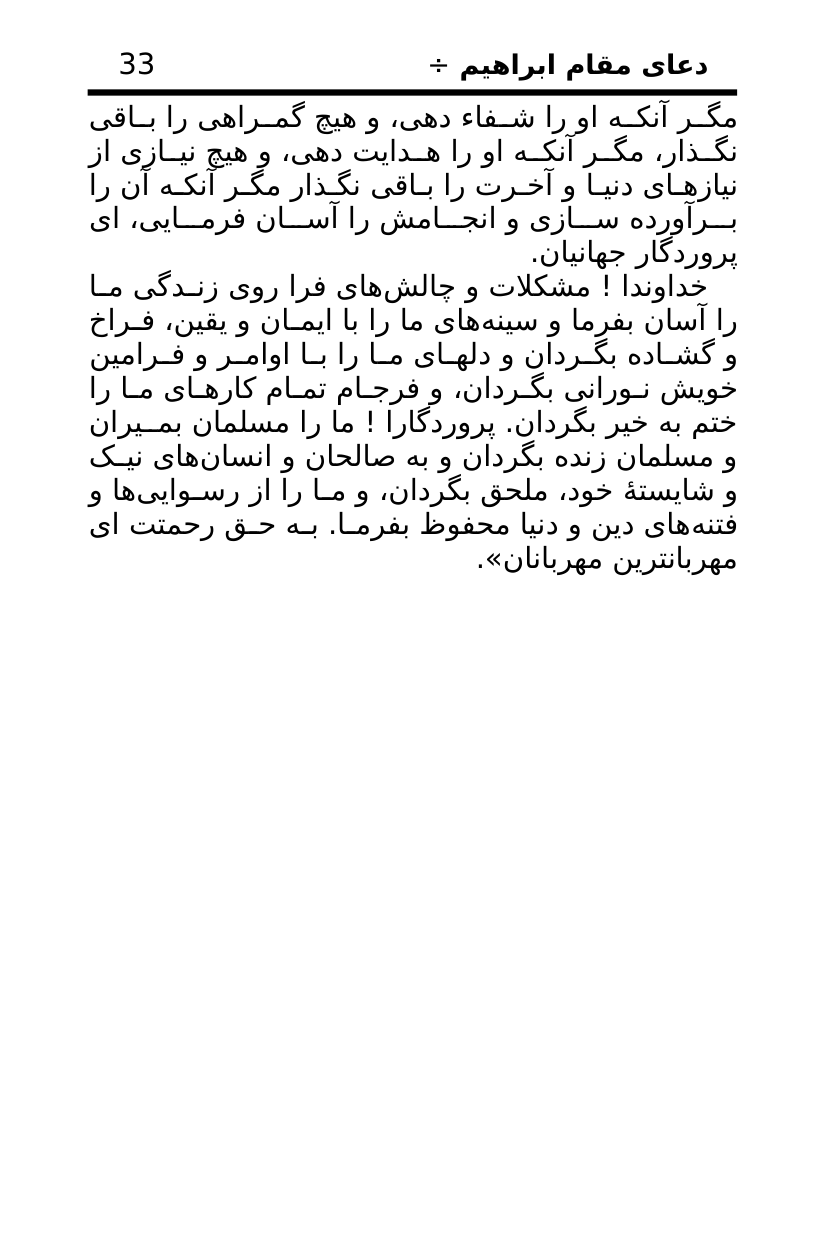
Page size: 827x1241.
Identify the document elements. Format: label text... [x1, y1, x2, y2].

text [89, 100, 738, 270]
text خداوندا ! مشکلات و چالش‌های فرا روی زندگی ما را آسان بفرما و سینه‌های ما را با ایمان و یقین، فراخ و گشاده بگردان و دلهای ما را با اوامر و فرامین خویش نورانی بگردان، و فرجام تمام کارهای ما را ختم به خیر بگردان. پروردگارا ! ما را مسلمان بمیران و مسلمان زنده بگردان و به صالحان و انسان‌های نیک و شایستۀ خود، ملحق بگردان، و ما را از رسوایی‌ها و فتنه‌های دین و دنیا محفوظ بفرما. به حق رحمتت ای مهربانترین مهربانان». [89, 270, 738, 575]
